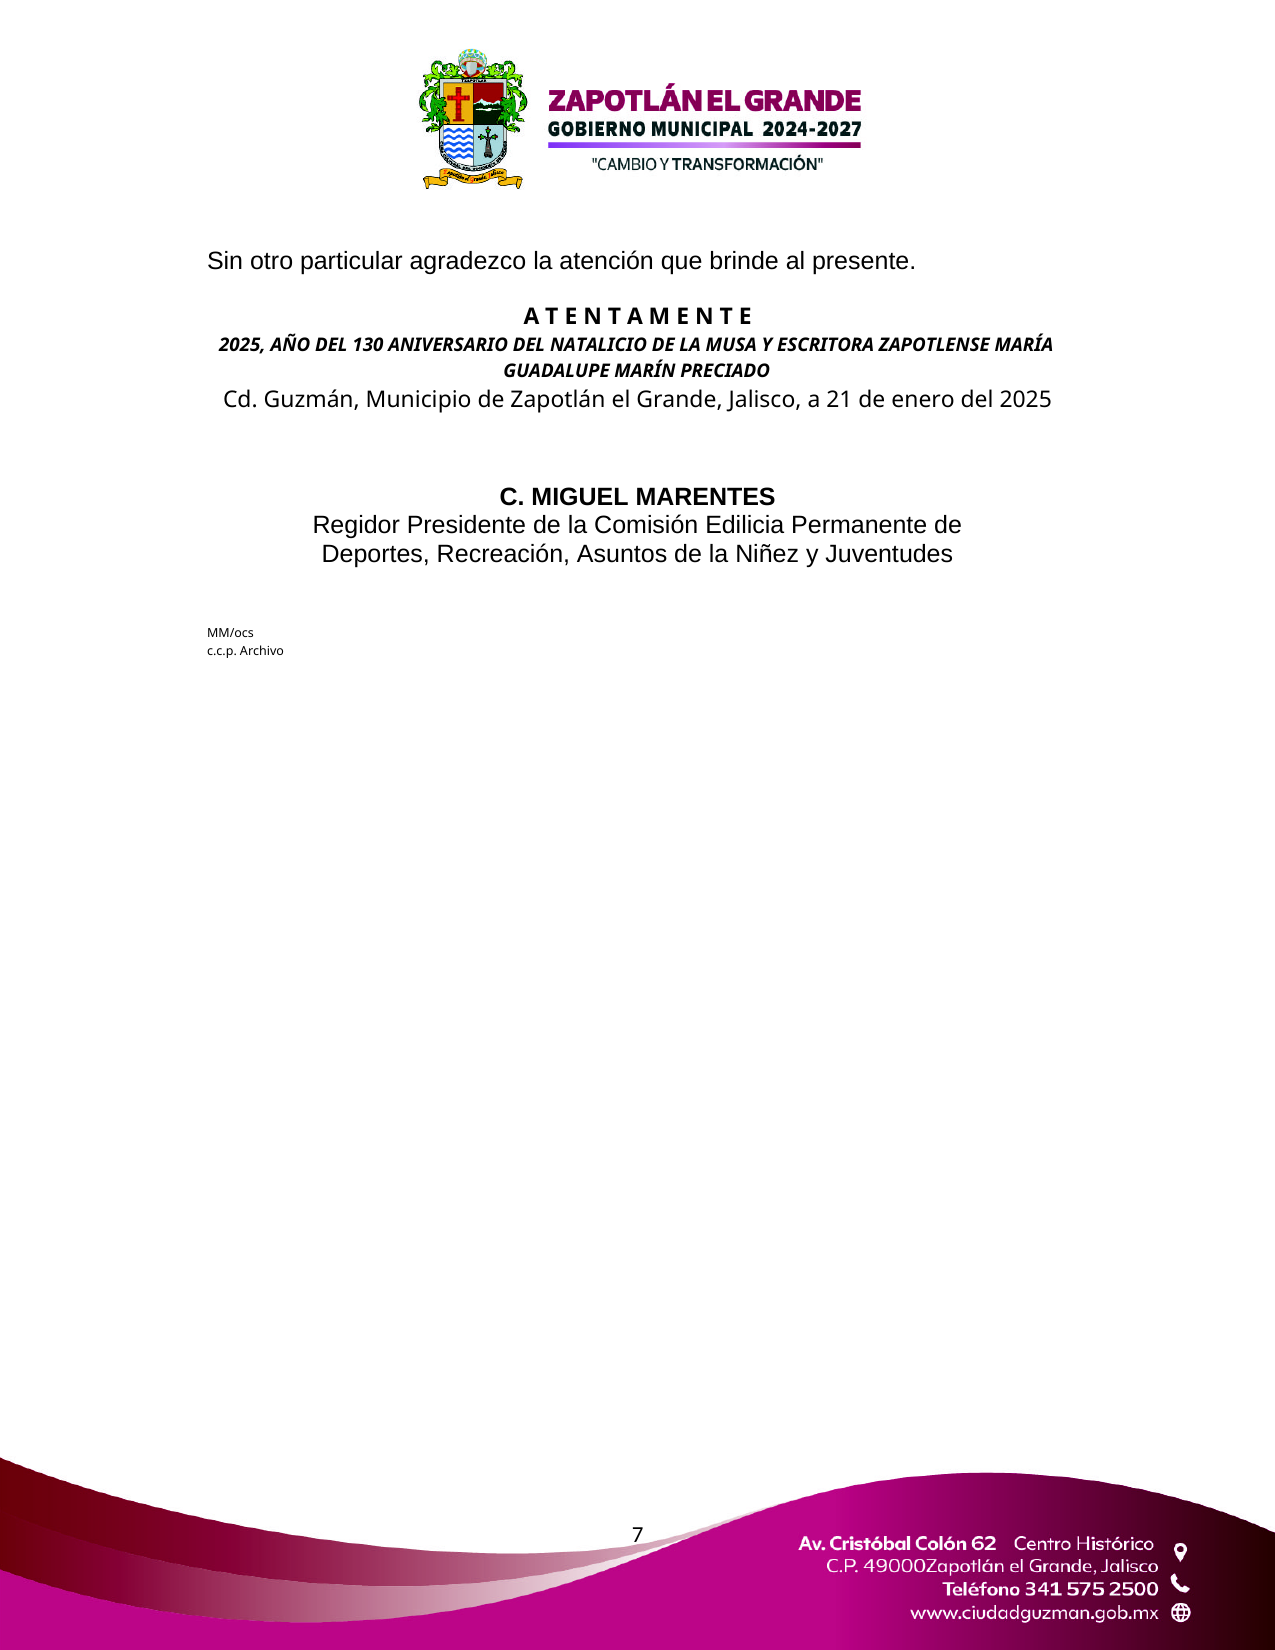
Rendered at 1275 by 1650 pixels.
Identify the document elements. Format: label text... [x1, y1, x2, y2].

text C. MIGUEL MARENTES [207, 481, 1068, 510]
text c.c.p. Archivo [207, 642, 1068, 659]
text Cd. Guzmán, Municipio de Zapotlán el Grande, Jalisco, a 21 de enero del 2025 [207, 382, 1068, 414]
text 2025, AÑO DEL 130 ANIVERSARIO DEL NATALICIO DE LA MUSA Y ESCRITORA ZAPOTLENSE MARÍA GUADALUPE MARÍN PRECIADO [207, 331, 1068, 382]
text Regidor Presidente de la Comisión Edilicia Permanente de [207, 510, 1068, 539]
text Deportes, Recreación, Asuntos de la Niñez y Juventudes [207, 539, 1068, 568]
text Sin otro particular agradezco la atención que brinde al presente. [207, 246, 1068, 275]
picture [0, 1455, 1275, 1650]
text A T E N T A M E N T E [207, 300, 1068, 331]
text MM/ocs [207, 624, 1068, 642]
picture [2, 2, 1275, 212]
